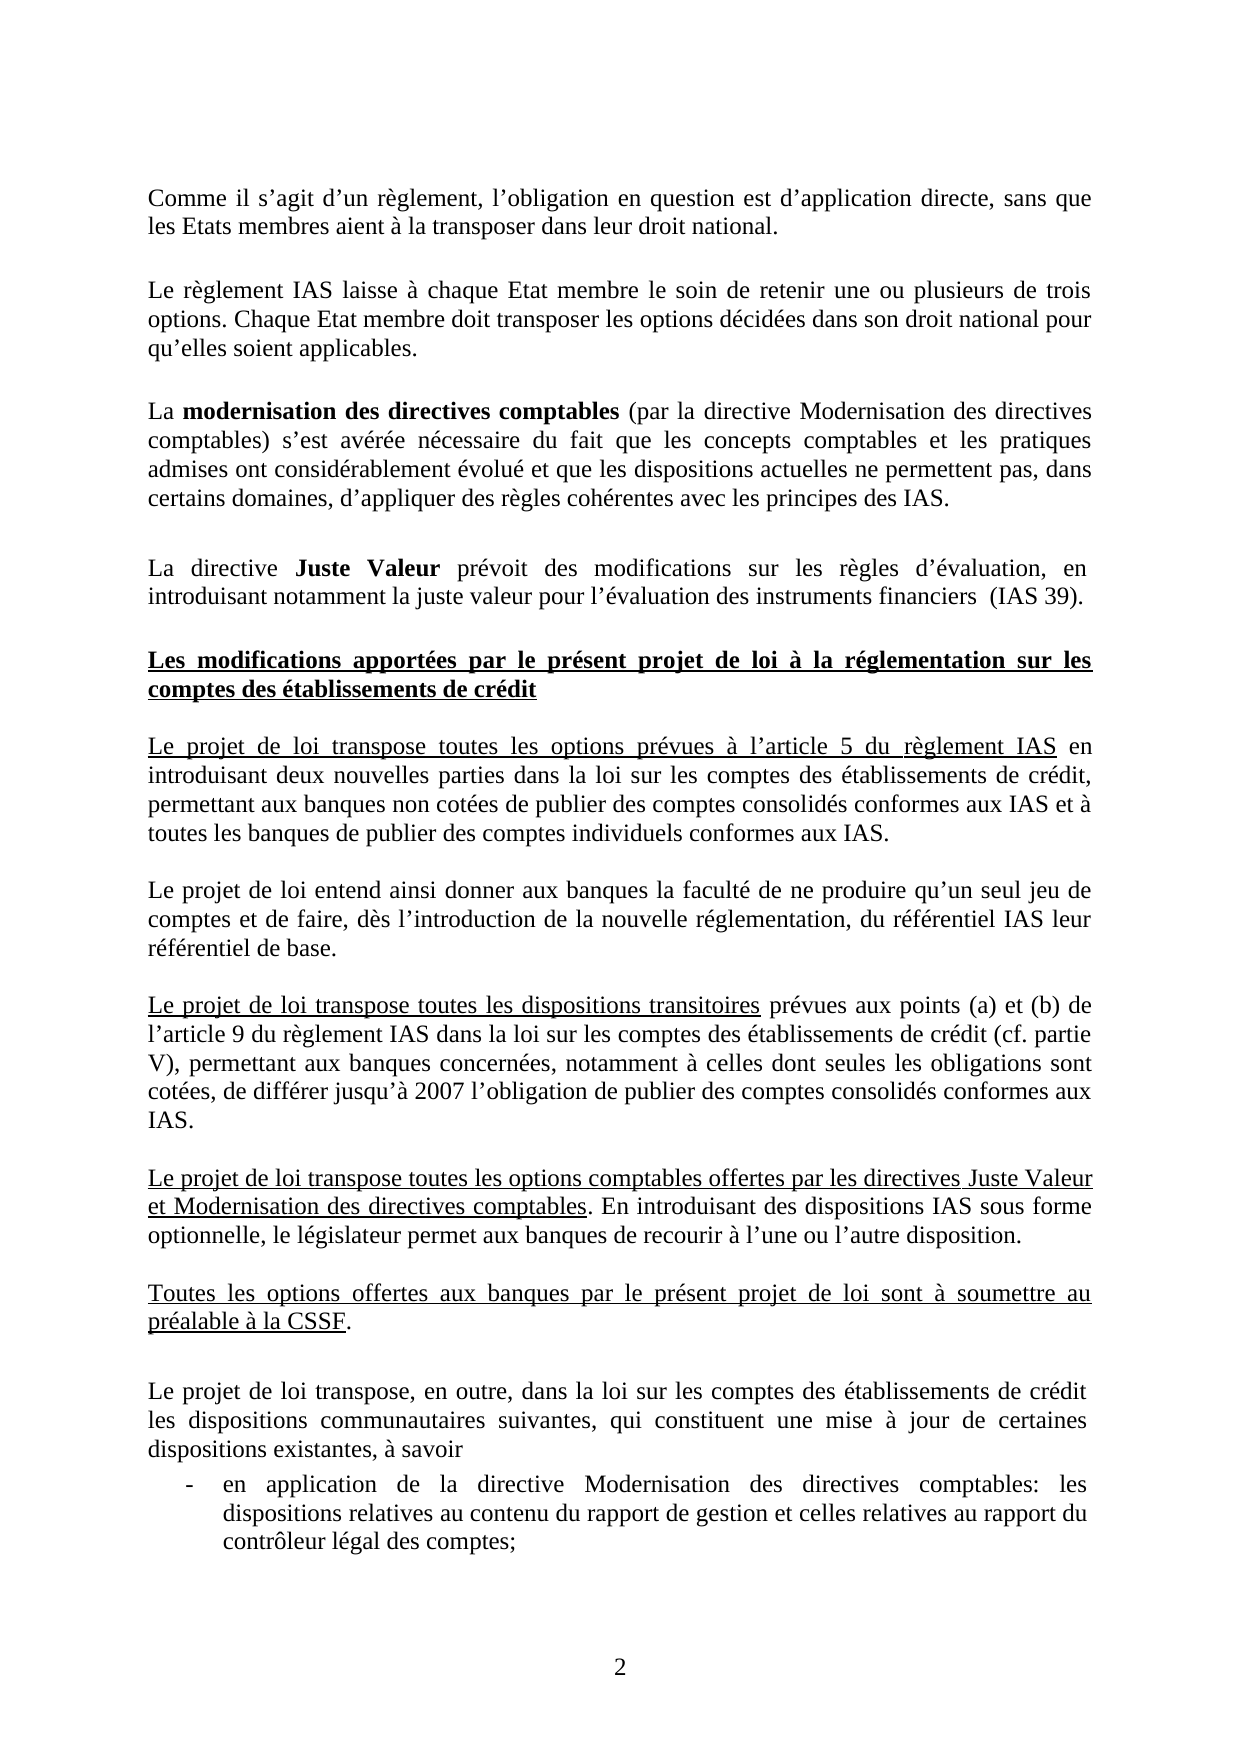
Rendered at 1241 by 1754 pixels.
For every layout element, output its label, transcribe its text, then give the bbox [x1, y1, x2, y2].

text Le projet de loi transpose toutes les dispositions transitoires prévues aux points (a) et (b) de l’article 9 du règlement IAS dans la loi sur les comptes des établissements de crédit (cf. partie V), permettant aux banques concernées, notamment à celles dont seules les obligations sont cotées, de différer jusqu’à 2007 l’obligation de publier des comptes consolidés conformes aux IAS. [148, 990, 1093, 1134]
text La directive Juste Valeur prévoit des modifications sur les règles d’évaluation, en introduisant notamment la juste valeur pour l’évaluation des instruments financiers (IAS 39). [148, 553, 1088, 610]
text Le règlement IAS laisse à chaque Etat membre le soin de retenir une ou plusieurs de trois options. Chaque Etat membre doit transposer les options décidées dans son droit national pour qu’elles soient applicables. [148, 275, 1093, 361]
text La modernisation des directives comptables (par la directive Modernisation des directives comptables) s’est avérée nécessaire du fait que les concepts comptables et les pratiques admises ont considérablement évolué et que les dispositions actuelles ne permettent pas, dans certains domaines, d’appliquer des règles cohérentes avec les principes des IAS. [148, 396, 1093, 511]
text Le projet de loi transpose, en outre, dans la loi sur les comptes des établissements de crédit les dispositions communautaires suivantes, qui constituent une mise à jour de certaines dispositions existantes, à savoir [148, 1376, 1088, 1463]
text Les modifications apportées par le présent projet de loi à la réglementation sur les comptes des établissements de crédit [148, 645, 1093, 670]
text Le projet de loi entend ainsi donner aux banques la faculté de ne produire qu’un seul jeu de comptes et de faire, dès l’introduction de la nouvelle réglementation, du référentiel IAS leur référentiel de base. [148, 875, 1093, 961]
text Le projet de loi transpose toutes les options prévues à l’article 5 du règlement IAS en introduisant deux nouvelles parties dans la loi sur les comptes des établissements de crédit, permettant aux banques non cotées de publier des comptes consolidés conformes aux IAS et à toutes les banques de publier des comptes individuels conformes aux IAS. [148, 731, 1093, 846]
text Le projet de loi transpose toutes les options comptables offertes par les directives Juste Valeur et Modernisation des directives comptables. En introduisant des dispositions IAS sous forme optionnelle, le législateur permet aux banques de recourir à l’une ou l’autre disposition. [148, 1163, 1093, 1188]
text Toutes les options offertes aux banques par le présent projet de loi sont à soumettre au préalable à la CSSF. [148, 1278, 1093, 1335]
list en application de la directive Modernisation des directives comptables: les dispositions relatives au contenu du rapport de gestion et celles relatives au rapport du contrôleur légal des comptes; [185, 1469, 1088, 1555]
text Les modifications apportées par le présent projet de loi à la réglementation sur les comptes des établissements de crédit [148, 672, 1093, 703]
text Le projet de loi transpose toutes les options comptables offertes par les directives Juste Valeur et Modernisation des directives comptables. En introduisant des dispositions IAS sous forme optionnelle, le législateur permet aux banques de recourir à l’une ou l’autre disposition. [148, 1189, 1093, 1249]
text Comme il s’agit d’un règlement, l’obligation en question est d’application directe, sans que les Etats membres aient à la transposer dans leur droit national. [148, 183, 1093, 240]
